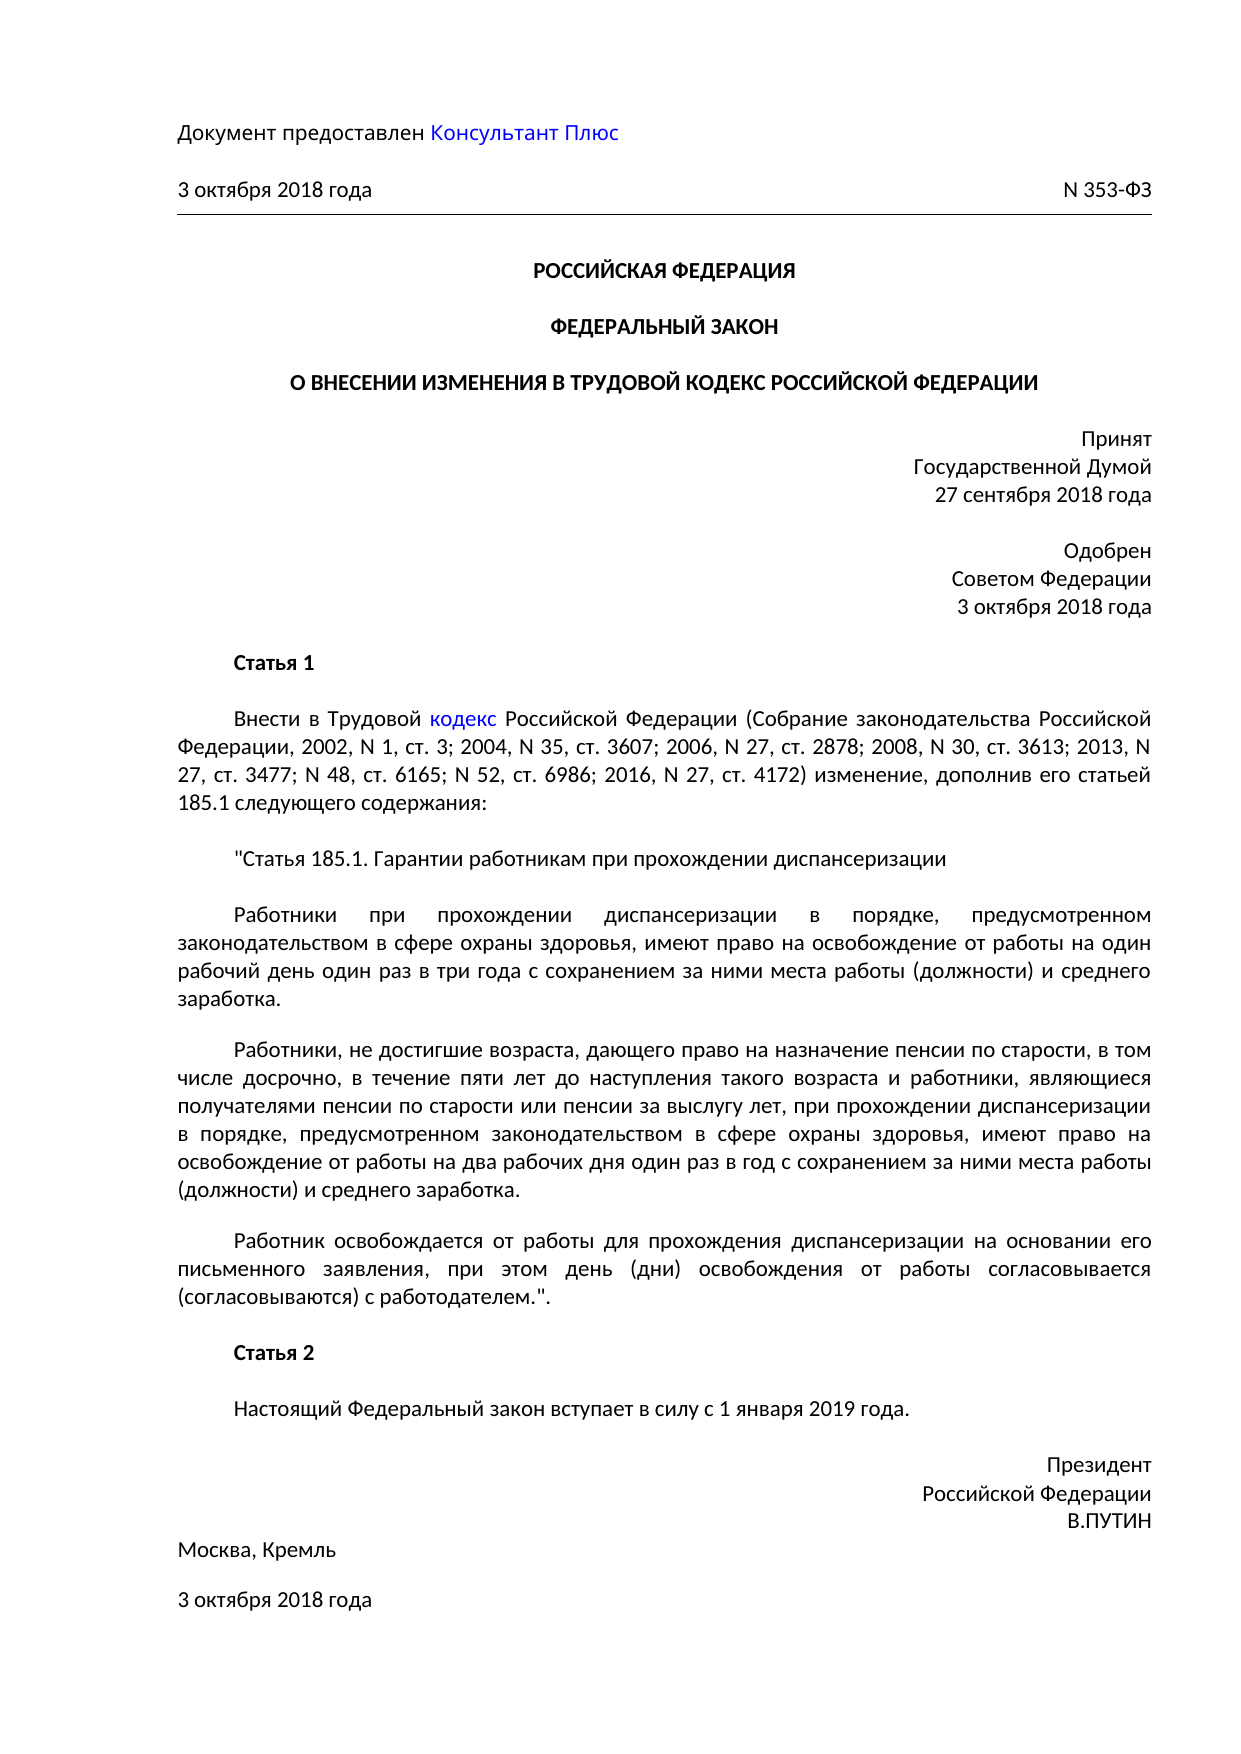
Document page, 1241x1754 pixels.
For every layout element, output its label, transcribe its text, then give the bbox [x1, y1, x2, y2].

title ФЕДЕРАЛЬНЫЙ ЗАКОН [177, 312, 1152, 340]
text 3 октября 2018 года [177, 1586, 1152, 1614]
table_header N 353-ФЗ [664, 175, 1152, 203]
text Работники при прохождении диспансеризации в порядке, предусмотренном законодательством в сфере охраны здоровья, имеют право на освобождение от работы на один рабочий день один раз в три года с сохранением за ними места работы (должности) и среднего заработка. [177, 900, 1152, 1012]
title РОССИЙСКАЯ ФЕДЕРАЦИЯ [177, 256, 1152, 284]
text Внести в Трудовой кодекс Российской Федерации (Собрание законодательства Российской Федерации, 2002, N 1, ст. 3; 2004, N 35, ст. 3607; 2006, N 27, ст. 2878; 2008, N 30, ст. 3613; 2013, N 27, ст. 3477; N 48, ст. 6165; N 52, ст. 6986; 2016, N 27, ст. 4172) изменение, дополнив его статьей 185.1 следующего содержания: [177, 704, 1152, 816]
text 3 октября 2018 года [177, 592, 1152, 620]
text Работники, не достигшие возраста, дающего право на назначение пенсии по старости, в том числе досрочно, в течение пяти лет до наступления такого возраста и работники, являющиеся получателями пенсии по старости или пенсии за выслугу лет, при прохождении диспансеризации в порядке, предусмотренном законодательством в сфере охраны здоровья, имеют право на освобождение от работы на два рабочих дня один раз в год с сохранением за ними места работы (должности) и среднего заработка. [177, 1035, 1152, 1203]
text Работник освобождается от работы для прохождения диспансеризации на основании его письменного заявления, при этом день (дни) освобождения от работы согласовывается (согласовываются) с работодателем.". [177, 1226, 1152, 1311]
text Российской Федерации [177, 1479, 1152, 1507]
title Статья 1 [177, 648, 1152, 676]
text Советом Федерации [177, 564, 1152, 592]
text Настоящий Федеральный закон вступает в силу с 1 января 2019 года. [177, 1394, 1152, 1423]
title Статья 2 [177, 1338, 1152, 1367]
table_header 3 октября 2018 года [177, 175, 664, 203]
text Президент [177, 1451, 1152, 1479]
text В.ПУТИН [177, 1507, 1152, 1535]
text Принят [177, 424, 1152, 452]
text "Статья 185.1. Гарантии работникам при прохождении диспансеризации [177, 844, 1152, 872]
text Одобрен [177, 536, 1152, 564]
title О ВНЕСЕНИИ ИЗМЕНЕНИЯ В ТРУДОВОЙ КОДЕКС РОССИЙСКОЙ ФЕДЕРАЦИИ [177, 368, 1152, 396]
title Документ предоставлен Консультант Плюс [177, 118, 1152, 175]
text Москва, Кремль [177, 1535, 1152, 1563]
text 27 сентября 2018 года [177, 480, 1152, 508]
text Государственной Думой [177, 452, 1152, 480]
